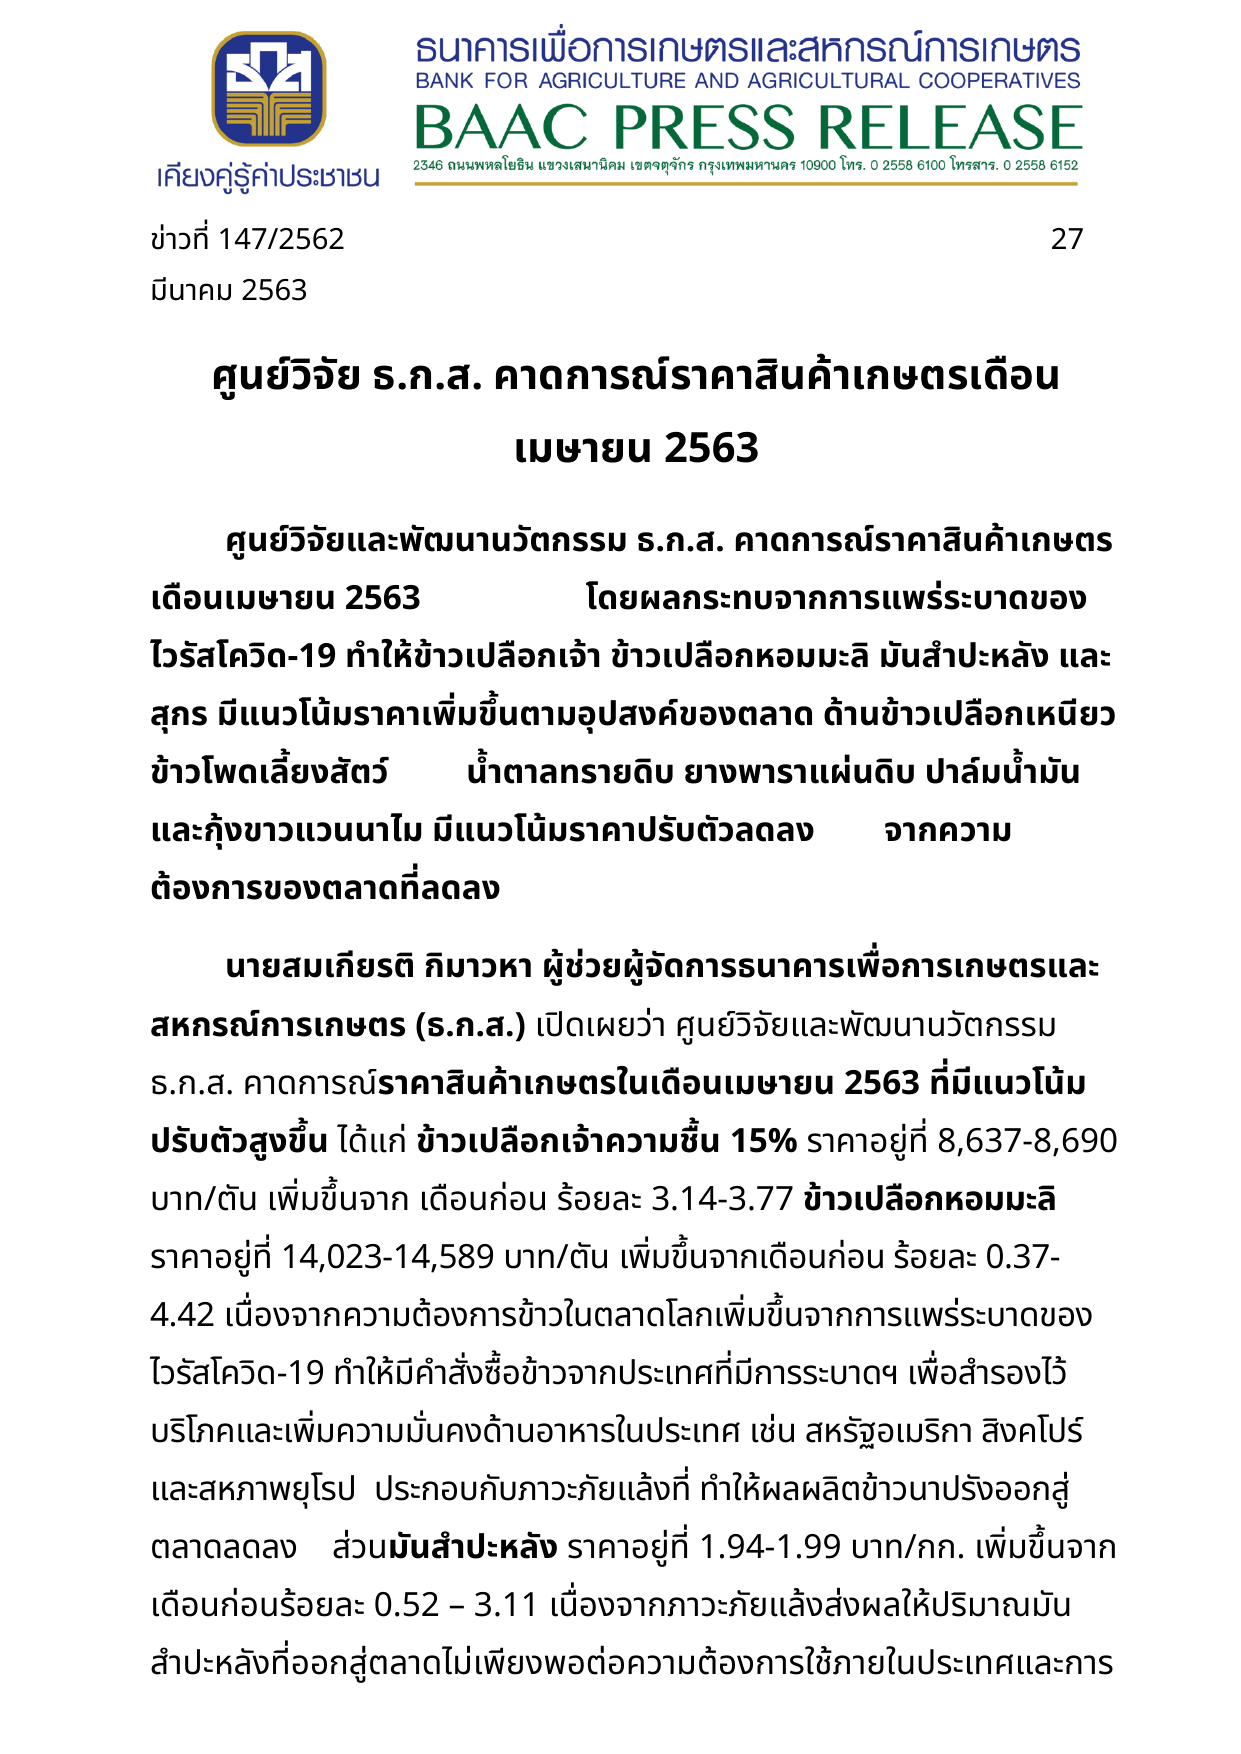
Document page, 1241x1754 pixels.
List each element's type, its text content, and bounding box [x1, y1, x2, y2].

picture [150, 14, 1091, 212]
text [150, 942, 1122, 1690]
text ศูนย์วิจัยและพัฒนานวัตกรรม ธ.ก.ส. คาดการณ์ราคาสินค้าเกษตร เดือนเมษายน 2563 โดยผลกระทบจากการแพร่ระบาดของไวรัสโควิด-19 ทำให้ข้าวเปลือกเจ้า ข้าวเปลือกหอมมะลิ มันสำปะหลัง และสุกร มีแนวโน้มราคาเพิ่มขึ้นตามอุปสงค์ของตลาด ด้านข้าวเปลือกเหนียว ข้าวโพดเลี้ยงสัตว์ น้ำตาลทรายดิบ ยางพาราแผ่นดิบ ปาล์มน้ำมัน และกุ้งขาวแวนนาไม มีแนวโน้มราคาปรับตัวลดลง จากความต้องการของตลาดที่ลดลง [150, 516, 1122, 914]
text ศูนย์วิจัย ธ.ก.ส. คาดการณ์ราคาสินค้าเกษตรเดือนเมษายน 2563 [150, 345, 1122, 481]
